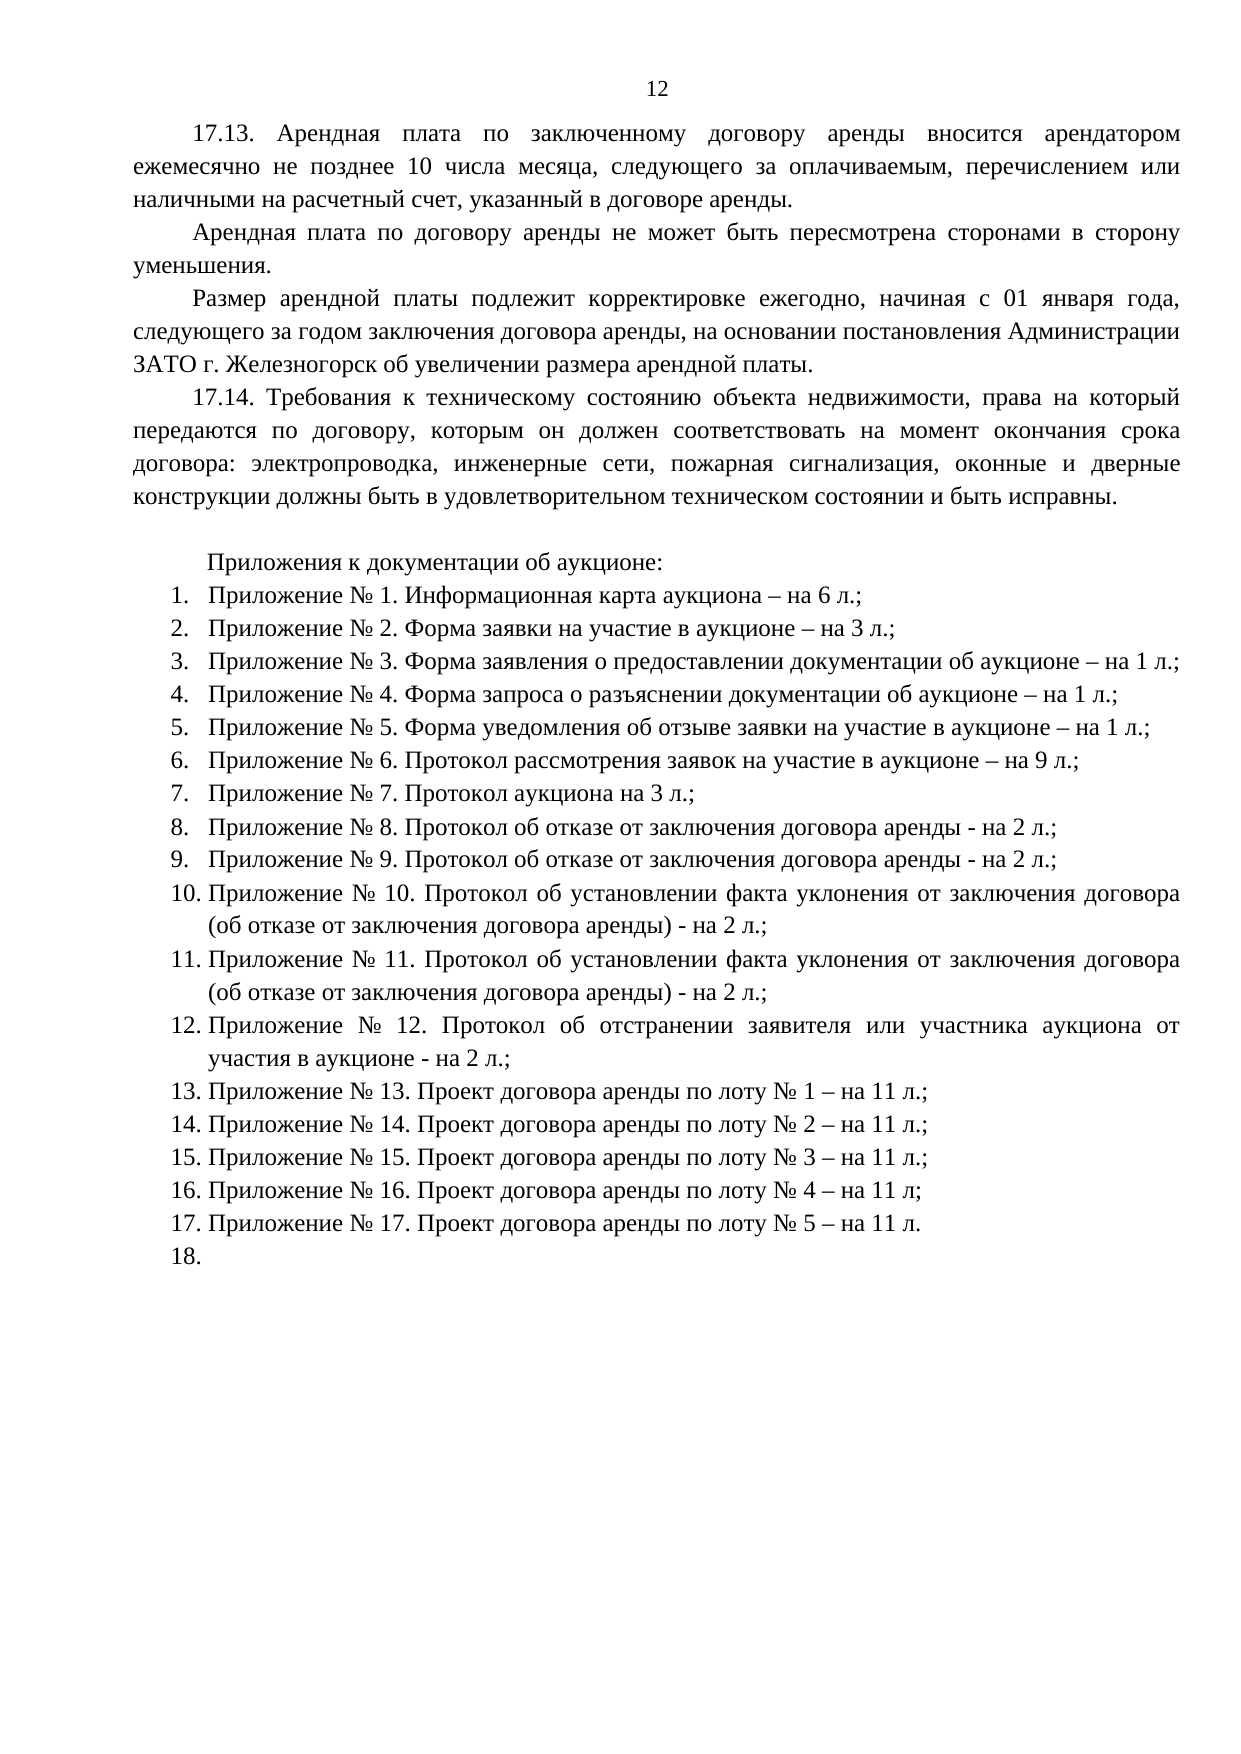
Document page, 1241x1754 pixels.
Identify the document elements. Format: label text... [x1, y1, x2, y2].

list Приложение № 6. Протокол рассмотрения заявок на участие в аукционе – на 9 л.; [170, 746, 1181, 774]
list Приложение № 14. Проект договора аренды по лоту № 2 – на 11 л.; [170, 1109, 1181, 1137]
list Приложение № 17. Проект договора аренды по лоту № 5 – на 11 л. [170, 1208, 1181, 1237]
list Приложение № 8. Протокол об отказе от заключения договора аренды - на 2 л.; [170, 812, 1181, 840]
text 17.13. Арендная плата по заключенному договору аренды вносится арендатором ежемесячно не позднее 10 числа месяца, следующего за оплачиваемым, перечислением или наличными на расчетный счет, указанный в договоре аренды. [133, 118, 1181, 213]
list Приложение № 4. Форма запроса о разъяснении документации об аукционе – на 1 л.; [170, 679, 1181, 708]
list Приложение № 15. Проект договора аренды по лоту № 3 – на 11 л.; [170, 1142, 1181, 1171]
list Приложение № 5. Форма уведомления об отзыве заявки на участие в аукционе – на 1 л.; [170, 712, 1181, 741]
list Приложение № 10. Протокол об установлении факта уклонения от заключения договора (об отказе от заключения договора аренды) - на 2 л.; [170, 878, 1181, 939]
list Приложение № 16. Проект договора аренды по лоту № 4 – на 11 л; [170, 1175, 1181, 1203]
text 17.14. Требования к техническому состоянию объекта недвижимости, права на который передаются по договору, которым он должен соответствовать на момент окончания срока договора: электропроводка, инженерные сети, пожарная сигнализация, оконные и дверные конструкции должны быть в удовлетворительном техническом состоянии и быть исправны. [133, 382, 1181, 510]
list Приложение № 11. Протокол об установлении факта уклонения от заключения договора (об отказе от заключения договора аренды) - на 2 л.; [170, 944, 1181, 1005]
text Размер арендной платы подлежит корректировке ежегодно, начиная с 01 января года, следующего за годом заключения договора аренды, на основании постановления Администрации ЗАТО г. Железногорск об увеличении размера арендной платы. [133, 283, 1181, 378]
list Приложение № 1. Информационная карта аукциона – на 6 л.; [170, 580, 1181, 609]
text Приложения к документации об аукционе: [133, 547, 1181, 576]
list Приложение № 9. Протокол об отказе от заключения договора аренды - на 2 л.; [170, 844, 1181, 873]
list Приложение № 12. Протокол об отстранении заявителя или участника аукциона от участия в аукционе - на 2 л.; [170, 1010, 1181, 1071]
list Приложение № 2. Форма заявки на участие в аукционе – на 3 л.; [170, 613, 1181, 642]
list Приложение № 7. Протокол аукциона на 3 л.; [170, 778, 1181, 807]
list Приложение № 3. Форма заявления о предоставлении документации об аукционе – на 1 л.; [170, 646, 1181, 675]
list Приложение № 13. Проект договора аренды по лоту № 1 – на 11 л.; [170, 1076, 1181, 1104]
text Арендная плата по договору аренды не может быть пересмотрена сторонами в сторону уменьшения. [133, 217, 1181, 279]
